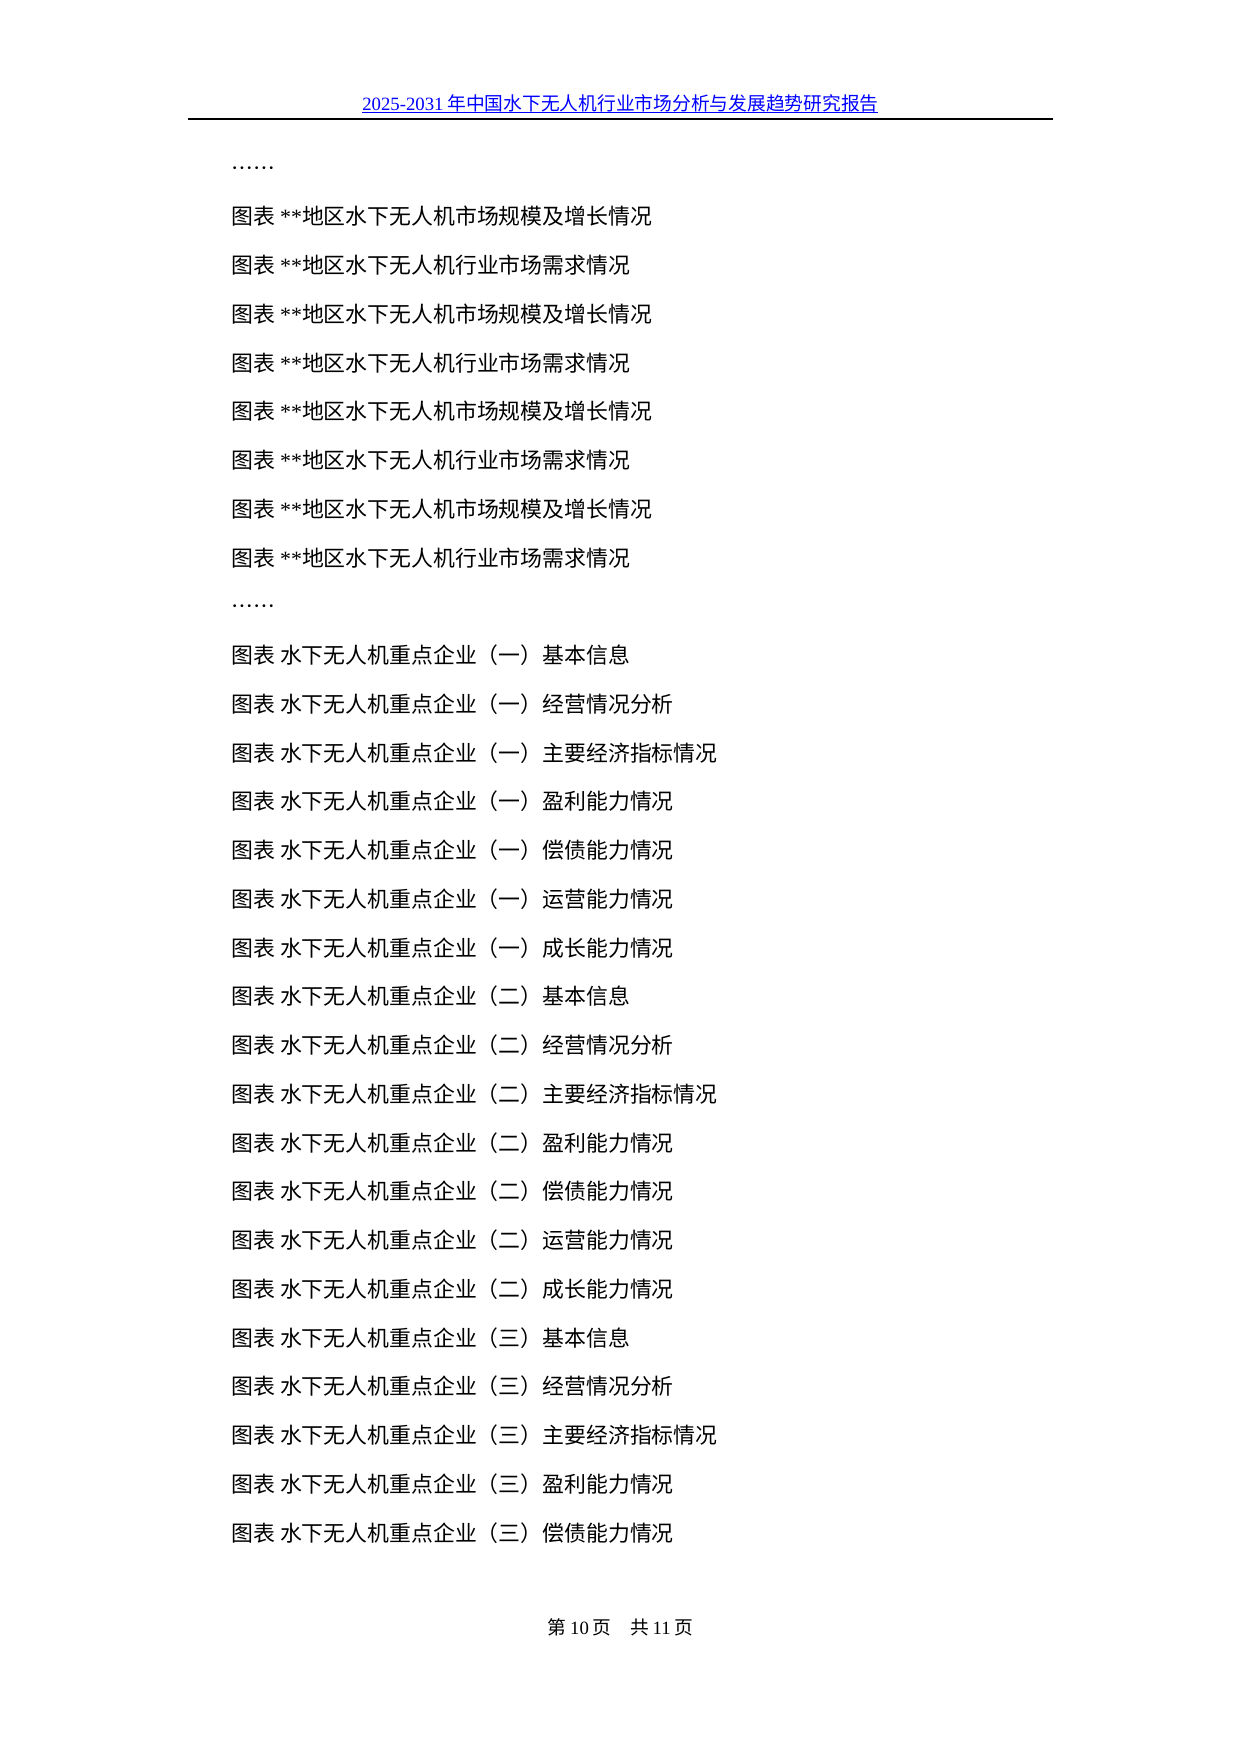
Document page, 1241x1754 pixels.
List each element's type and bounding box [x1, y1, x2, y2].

text [187, 150, 1053, 1548]
